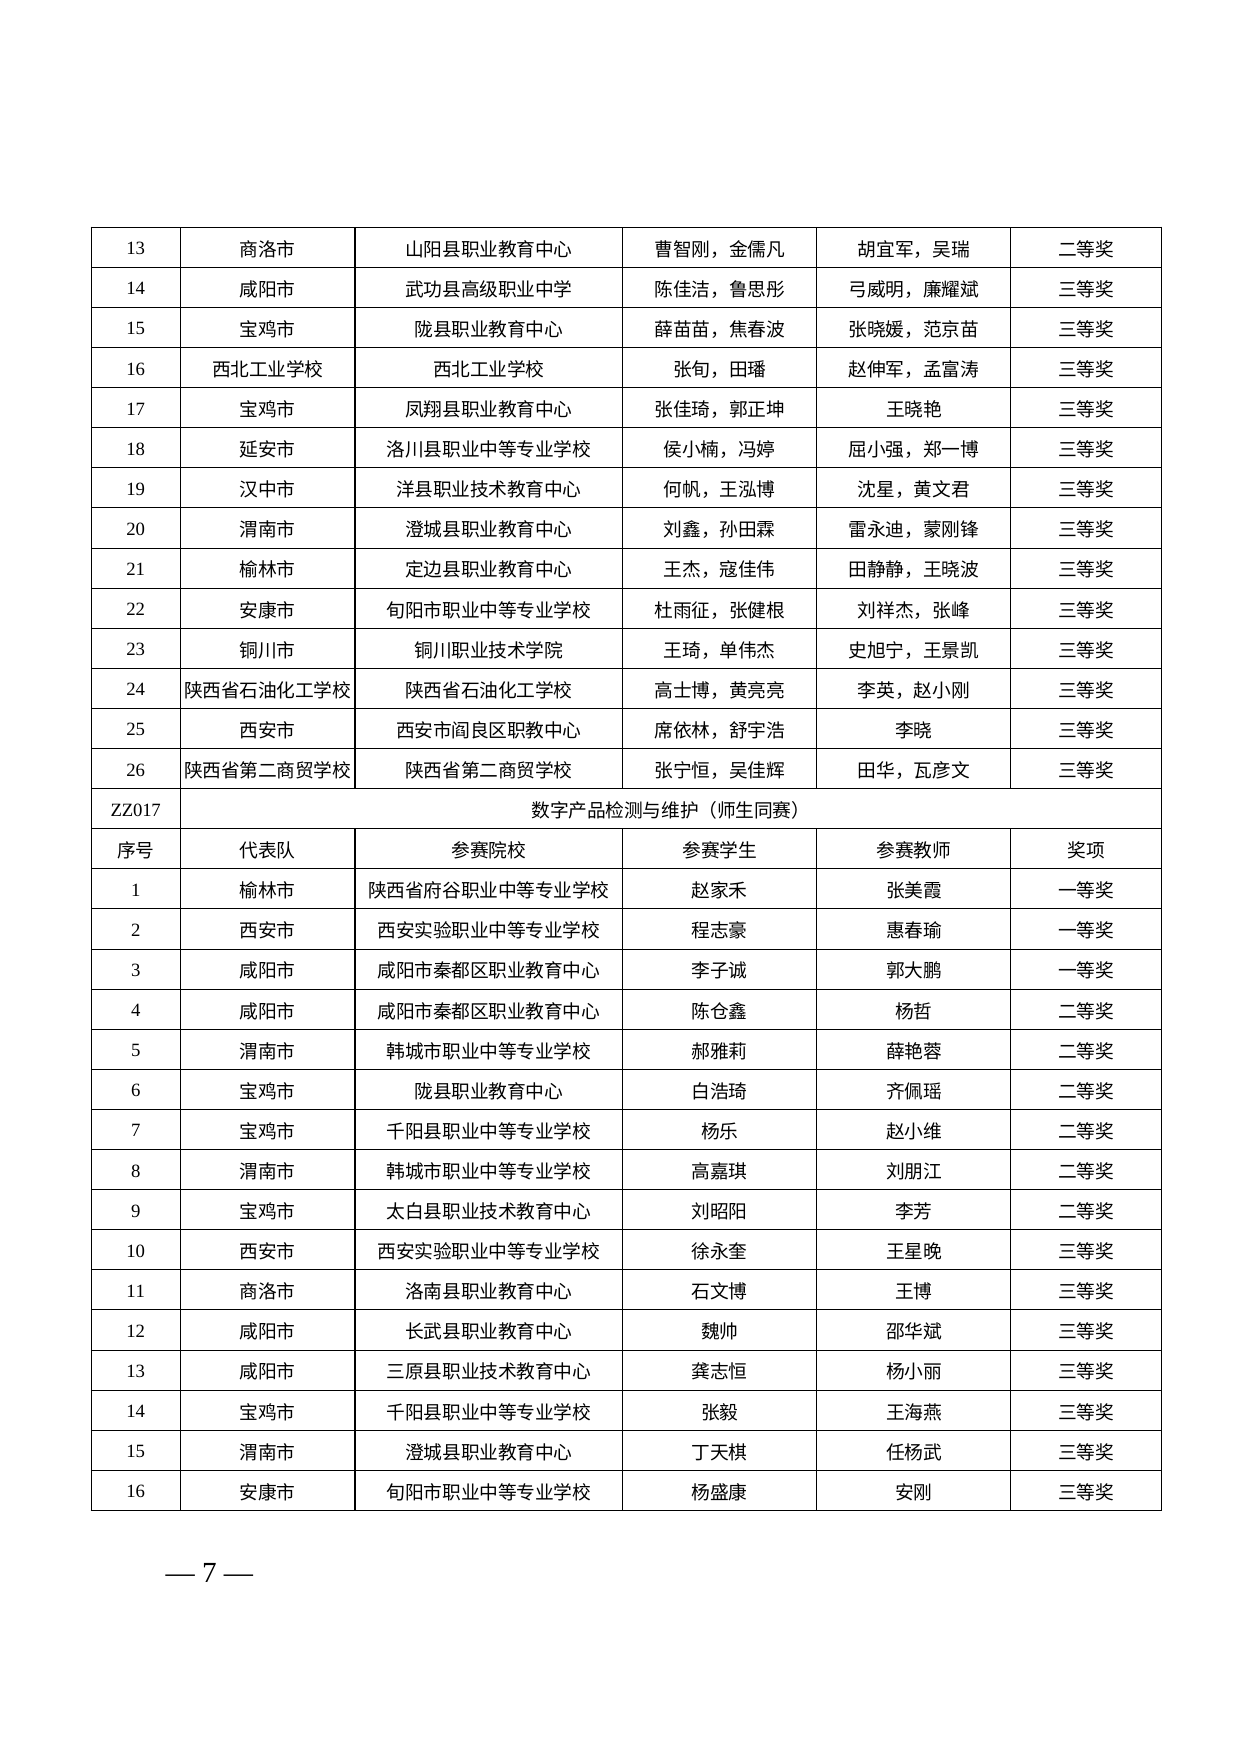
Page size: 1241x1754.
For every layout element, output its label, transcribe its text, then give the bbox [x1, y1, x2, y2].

table_cell 惠春瑜 [817, 909, 1010, 948]
table_cell 三等奖 [1011, 468, 1161, 507]
table_cell 雷永迪，蒙刚锋 [817, 508, 1010, 547]
table_cell 一等奖 [1011, 950, 1161, 988]
table_cell 安康市 [181, 1471, 354, 1510]
table_cell 侯小楠，冯婷 [623, 428, 816, 467]
table_cell 13 [92, 1351, 180, 1389]
table_cell 刘昭阳 [623, 1190, 816, 1229]
table_cell 14 [92, 268, 180, 307]
table_cell 三等奖 [1011, 1230, 1161, 1269]
table_cell 咸阳市 [181, 1351, 354, 1389]
table_cell 王博 [817, 1270, 1010, 1309]
table_cell 旬阳市职业中等专业学校 [356, 1471, 622, 1510]
table_cell 三等奖 [1011, 589, 1161, 628]
table_cell 一等奖 [1011, 909, 1161, 948]
table_cell 三等奖 [1011, 629, 1161, 668]
table_cell 薛苗苗，焦春波 [623, 308, 816, 347]
table_cell 弓威明，廉耀斌 [817, 268, 1010, 307]
table_cell 郝雅莉 [623, 1030, 816, 1069]
table_cell 胡宜军，吴瑞 [817, 228, 1010, 267]
table_cell 张旬，田璠 [623, 348, 816, 387]
table_cell 26 [92, 749, 180, 788]
table_cell 16 [92, 1471, 180, 1510]
table_cell 长武县职业教育中心 [356, 1310, 622, 1349]
table_cell 薛艳蓉 [817, 1030, 1010, 1069]
table_cell 宝鸡市 [181, 1391, 354, 1430]
table_cell 李英，赵小刚 [817, 669, 1010, 708]
table_cell 陕西省第二商贸学校 [181, 749, 354, 788]
table_cell 17 [92, 388, 180, 427]
table_cell 洋县职业技术教育中心 [356, 468, 622, 507]
table_cell 王海燕 [817, 1391, 1010, 1430]
table_cell 史旭宁，王景凯 [817, 629, 1010, 668]
table_cell 咸阳市 [181, 268, 354, 307]
table_cell 二等奖 [1011, 1150, 1161, 1189]
table_cell 18 [92, 428, 180, 467]
table_cell 陇县职业教育中心 [356, 1070, 622, 1109]
table_cell 奖项 [1011, 829, 1161, 868]
table_cell 榆林市 [181, 549, 354, 587]
table_cell 三等奖 [1011, 1391, 1161, 1430]
table_cell 徐永奎 [623, 1230, 816, 1269]
table_cell 西安市阎良区职教中心 [356, 709, 622, 748]
table_cell 三等奖 [1011, 669, 1161, 708]
table_cell 西北工业学校 [181, 348, 354, 387]
table_cell 李子诚 [623, 950, 816, 988]
table_cell 杨小丽 [817, 1351, 1010, 1389]
table_cell 西安市 [181, 909, 354, 948]
table_cell 三等奖 [1011, 749, 1161, 788]
table_cell 刘朋江 [817, 1150, 1010, 1189]
table_cell 三等奖 [1011, 1471, 1161, 1510]
table_cell 24 [92, 669, 180, 708]
table_cell 西北工业学校 [356, 348, 622, 387]
table_cell 郭大鹏 [817, 950, 1010, 988]
table_cell 邵华斌 [817, 1310, 1010, 1349]
table_cell 13 [92, 228, 180, 267]
table_cell 6 [92, 1070, 180, 1109]
table_cell 三等奖 [1011, 508, 1161, 547]
table_cell 龚志恒 [623, 1351, 816, 1389]
table_cell 洛南县职业教育中心 [356, 1270, 622, 1309]
table_cell 三等奖 [1011, 709, 1161, 748]
table_cell 任杨武 [817, 1431, 1010, 1470]
table_cell 赵伸军，孟富涛 [817, 348, 1010, 387]
table_cell 洛川县职业中等专业学校 [356, 428, 622, 467]
table_cell 数字产品检测与维护（师生同赛） [181, 789, 1161, 828]
table_cell 二等奖 [1011, 1030, 1161, 1069]
table_cell 武功县高级职业中学 [356, 268, 622, 307]
table_cell 陕西省府谷职业中等专业学校 [356, 869, 622, 908]
table_cell 25 [92, 709, 180, 748]
table_cell 宝鸡市 [181, 1190, 354, 1229]
table_cell 高士博，黄亮亮 [623, 669, 816, 708]
table_cell 赵家禾 [623, 869, 816, 908]
table_cell 张宁恒，吴佳辉 [623, 749, 816, 788]
table_cell 三等奖 [1011, 348, 1161, 387]
table_cell 定边县职业教育中心 [356, 549, 622, 587]
table_cell 三等奖 [1011, 388, 1161, 427]
table_cell 宝鸡市 [181, 1070, 354, 1109]
table_cell 21 [92, 549, 180, 587]
table_cell 7 [92, 1110, 180, 1149]
table_cell 西安实验职业中等专业学校 [356, 1230, 622, 1269]
table_cell 铜川市 [181, 629, 354, 668]
table_cell 三等奖 [1011, 1270, 1161, 1309]
table_cell 旬阳市职业中等专业学校 [356, 589, 622, 628]
table_cell 铜川职业技术学院 [356, 629, 622, 668]
table_cell 千阳县职业中等专业学校 [356, 1110, 622, 1149]
table_cell 三等奖 [1011, 549, 1161, 587]
table_cell 代表队 [181, 829, 354, 868]
table_cell 刘鑫，孙田霖 [623, 508, 816, 547]
table_cell 1 [92, 869, 180, 908]
table_cell 陈佳洁，鲁思彤 [623, 268, 816, 307]
table_cell 渭南市 [181, 1150, 354, 1189]
table_cell 高嘉琪 [623, 1150, 816, 1189]
table_cell 宝鸡市 [181, 388, 354, 427]
table_cell 韩城市职业中等专业学校 [356, 1150, 622, 1189]
table_cell 杨盛康 [623, 1471, 816, 1510]
table_cell 二等奖 [1011, 1070, 1161, 1109]
table_cell 山阳县职业教育中心 [356, 228, 622, 267]
table_cell 商洛市 [181, 1270, 354, 1309]
table_cell 太白县职业技术教育中心 [356, 1190, 622, 1229]
table_cell 咸阳市秦都区职业教育中心 [356, 990, 622, 1029]
table_cell 陕西省石油化工学校 [356, 669, 622, 708]
table_cell 李晓 [817, 709, 1010, 748]
table_cell 西安市 [181, 709, 354, 748]
table_cell 西安实验职业中等专业学校 [356, 909, 622, 948]
table_cell 咸阳市 [181, 990, 354, 1029]
table_cell 澄城县职业教育中心 [356, 1431, 622, 1470]
table_cell 三原县职业技术教育中心 [356, 1351, 622, 1389]
table_cell 5 [92, 1030, 180, 1069]
table_cell 8 [92, 1150, 180, 1189]
table_cell 西安市 [181, 1230, 354, 1269]
table_cell 屈小强，郑一博 [817, 428, 1010, 467]
table_cell 田华，瓦彦文 [817, 749, 1010, 788]
table_cell 20 [92, 508, 180, 547]
table_cell 9 [92, 1190, 180, 1229]
table_cell 程志豪 [623, 909, 816, 948]
table_cell 二等奖 [1011, 228, 1161, 267]
table_cell 王晓艳 [817, 388, 1010, 427]
table_cell 一等奖 [1011, 869, 1161, 908]
table_cell 席依林，舒宇浩 [623, 709, 816, 748]
table_cell 杨乐 [623, 1110, 816, 1149]
table_cell 二等奖 [1011, 1110, 1161, 1149]
table_cell 何帆，王泓博 [623, 468, 816, 507]
table_cell 李芳 [817, 1190, 1010, 1229]
table_cell 榆林市 [181, 869, 354, 908]
table_cell 沈星，黄文君 [817, 468, 1010, 507]
table_cell 10 [92, 1230, 180, 1269]
table_cell 三等奖 [1011, 1351, 1161, 1389]
table_cell 23 [92, 629, 180, 668]
table_cell 赵小维 [817, 1110, 1010, 1149]
table_cell 杨哲 [817, 990, 1010, 1029]
table_cell 参赛教师 [817, 829, 1010, 868]
table_cell 魏帅 [623, 1310, 816, 1349]
table_cell 三等奖 [1011, 1431, 1161, 1470]
table_cell 陇县职业教育中心 [356, 308, 622, 347]
table_cell 渭南市 [181, 1030, 354, 1069]
table_cell 汉中市 [181, 468, 354, 507]
table_cell 4 [92, 990, 180, 1029]
table_cell 刘祥杰，张峰 [817, 589, 1010, 628]
table_cell 三等奖 [1011, 308, 1161, 347]
table_cell 田静静，王晓波 [817, 549, 1010, 587]
table_cell 千阳县职业中等专业学校 [356, 1391, 622, 1430]
table_cell 16 [92, 348, 180, 387]
table_cell 曹智刚，金儒凡 [623, 228, 816, 267]
table_cell 二等奖 [1011, 990, 1161, 1029]
table_cell 11 [92, 1270, 180, 1309]
table_cell 三等奖 [1011, 268, 1161, 307]
table_cell 安刚 [817, 1471, 1010, 1510]
table_cell 陕西省第二商贸学校 [356, 749, 622, 788]
table_cell 12 [92, 1310, 180, 1349]
table_cell ZZ017 [92, 789, 180, 828]
table_cell 2 [92, 909, 180, 948]
table_cell 宝鸡市 [181, 308, 354, 347]
table_cell 白浩琦 [623, 1070, 816, 1109]
table_cell 22 [92, 589, 180, 628]
table_cell 三等奖 [1011, 428, 1161, 467]
table_cell 商洛市 [181, 228, 354, 267]
table_cell 参赛院校 [356, 829, 622, 868]
table_cell 陕西省石油化工学校 [181, 669, 354, 708]
table_cell 咸阳市 [181, 950, 354, 988]
table_cell 杜雨征，张健根 [623, 589, 816, 628]
table_cell 张晓媛，范京苗 [817, 308, 1010, 347]
table_cell 渭南市 [181, 508, 354, 547]
table_cell 15 [92, 1431, 180, 1470]
table_cell 19 [92, 468, 180, 507]
table_cell 咸阳市 [181, 1310, 354, 1349]
table_cell 韩城市职业中等专业学校 [356, 1030, 622, 1069]
table_cell 二等奖 [1011, 1190, 1161, 1229]
table_cell 三等奖 [1011, 1310, 1161, 1349]
table_cell 15 [92, 308, 180, 347]
table_cell 张美霞 [817, 869, 1010, 908]
table_cell 宝鸡市 [181, 1110, 354, 1149]
table_cell 张毅 [623, 1391, 816, 1430]
table_cell 渭南市 [181, 1431, 354, 1470]
table_cell 王杰，寇佳伟 [623, 549, 816, 587]
table_cell 澄城县职业教育中心 [356, 508, 622, 547]
table_cell 参赛学生 [623, 829, 816, 868]
table_cell 安康市 [181, 589, 354, 628]
table_cell 陈仓鑫 [623, 990, 816, 1029]
table_cell 齐佩瑶 [817, 1070, 1010, 1109]
table_cell 序号 [92, 829, 180, 868]
table_cell 石文博 [623, 1270, 816, 1309]
table_cell 凤翔县职业教育中心 [356, 388, 622, 427]
table_cell 王琦，单伟杰 [623, 629, 816, 668]
table_cell 3 [92, 950, 180, 988]
table_cell 张佳琦，郭正坤 [623, 388, 816, 427]
table_cell 丁天棋 [623, 1431, 816, 1470]
table_cell 咸阳市秦都区职业教育中心 [356, 950, 622, 988]
table_cell 14 [92, 1391, 180, 1430]
table_cell 王星晚 [817, 1230, 1010, 1269]
table_cell 延安市 [181, 428, 354, 467]
